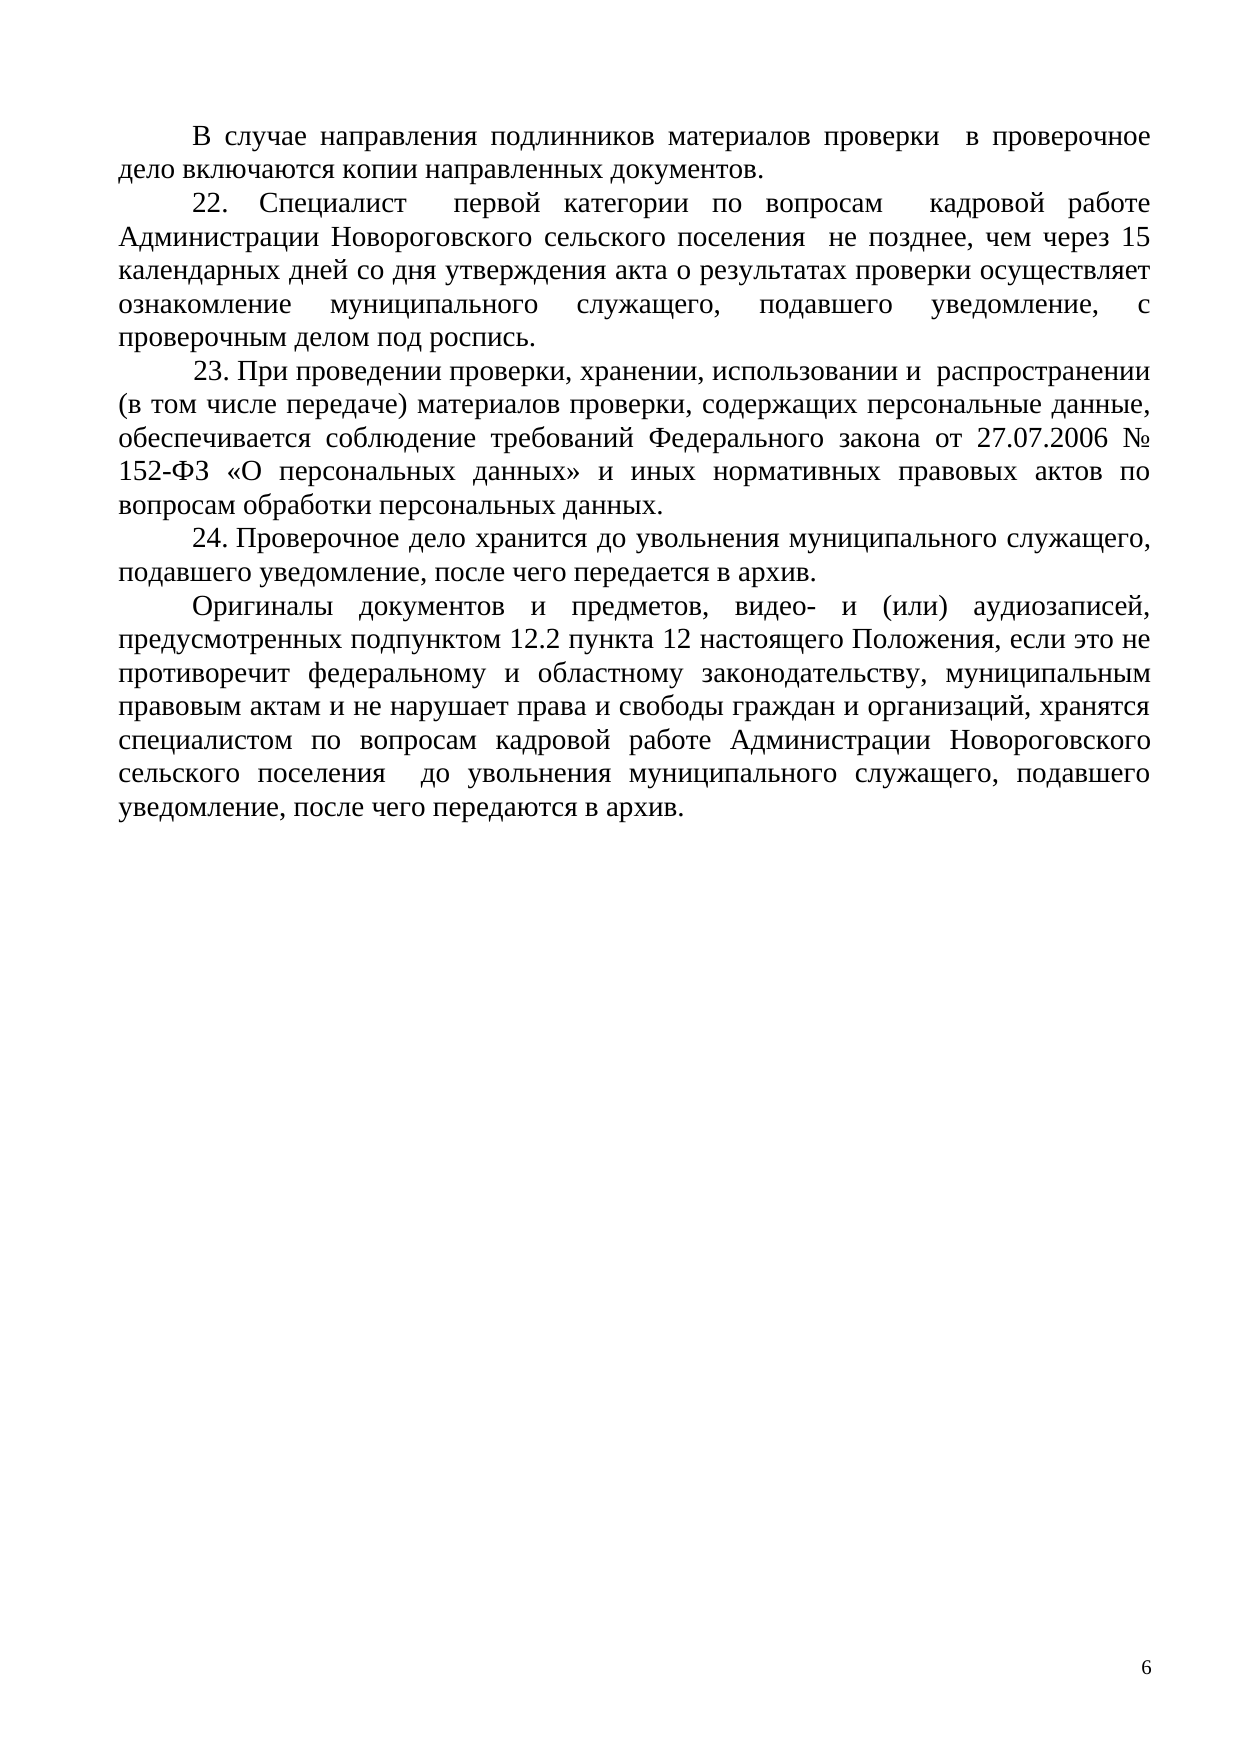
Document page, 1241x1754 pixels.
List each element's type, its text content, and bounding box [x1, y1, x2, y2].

text 23. При проведении проверки, хранении, использовании и распространении (в том числе передаче) материалов проверки, содержащих персональные данные, обеспечивается соблюдение требований Федерального закона от 27.07.2006 № 152-ФЗ «О персональных данных» и иных нормативных правовых актов по вопросам обработки персональных данных. [118, 353, 1152, 521]
text В случае направления подлинников материалов проверки в проверочное дело включаются копии направленных документов. [118, 118, 1152, 185]
text 24. Проверочное дело хранится до увольнения муниципального служащего, подавшего уведомление, после чего передается в архив. [118, 521, 1152, 588]
text Оригиналы документов и предметов, видео- и (или) аудиозаписей, предусмотренных подпунктом 12.2 пункта 12 настоящего Положения, если это не противоречит федеральному и областному законодательству, муниципальным правовым актам и не нарушает права и свободы граждан и организаций, хранятся специалистом по вопросам кадровой работе Администрации Новороговского сельского поселения до увольнения муниципального служащего, подавшего уведомление, после чего передаются в архив. [118, 588, 1152, 822]
text 22. Специалист первой категории по вопросам кадровой работе Администрации Новороговского сельского поселения не позднее, чем через 15 календарных дней со дня утверждения акта о результатах проверки осуществляет ознакомление муниципального служащего, подавшего уведомление, с проверочным делом под роспись. [118, 185, 1152, 353]
